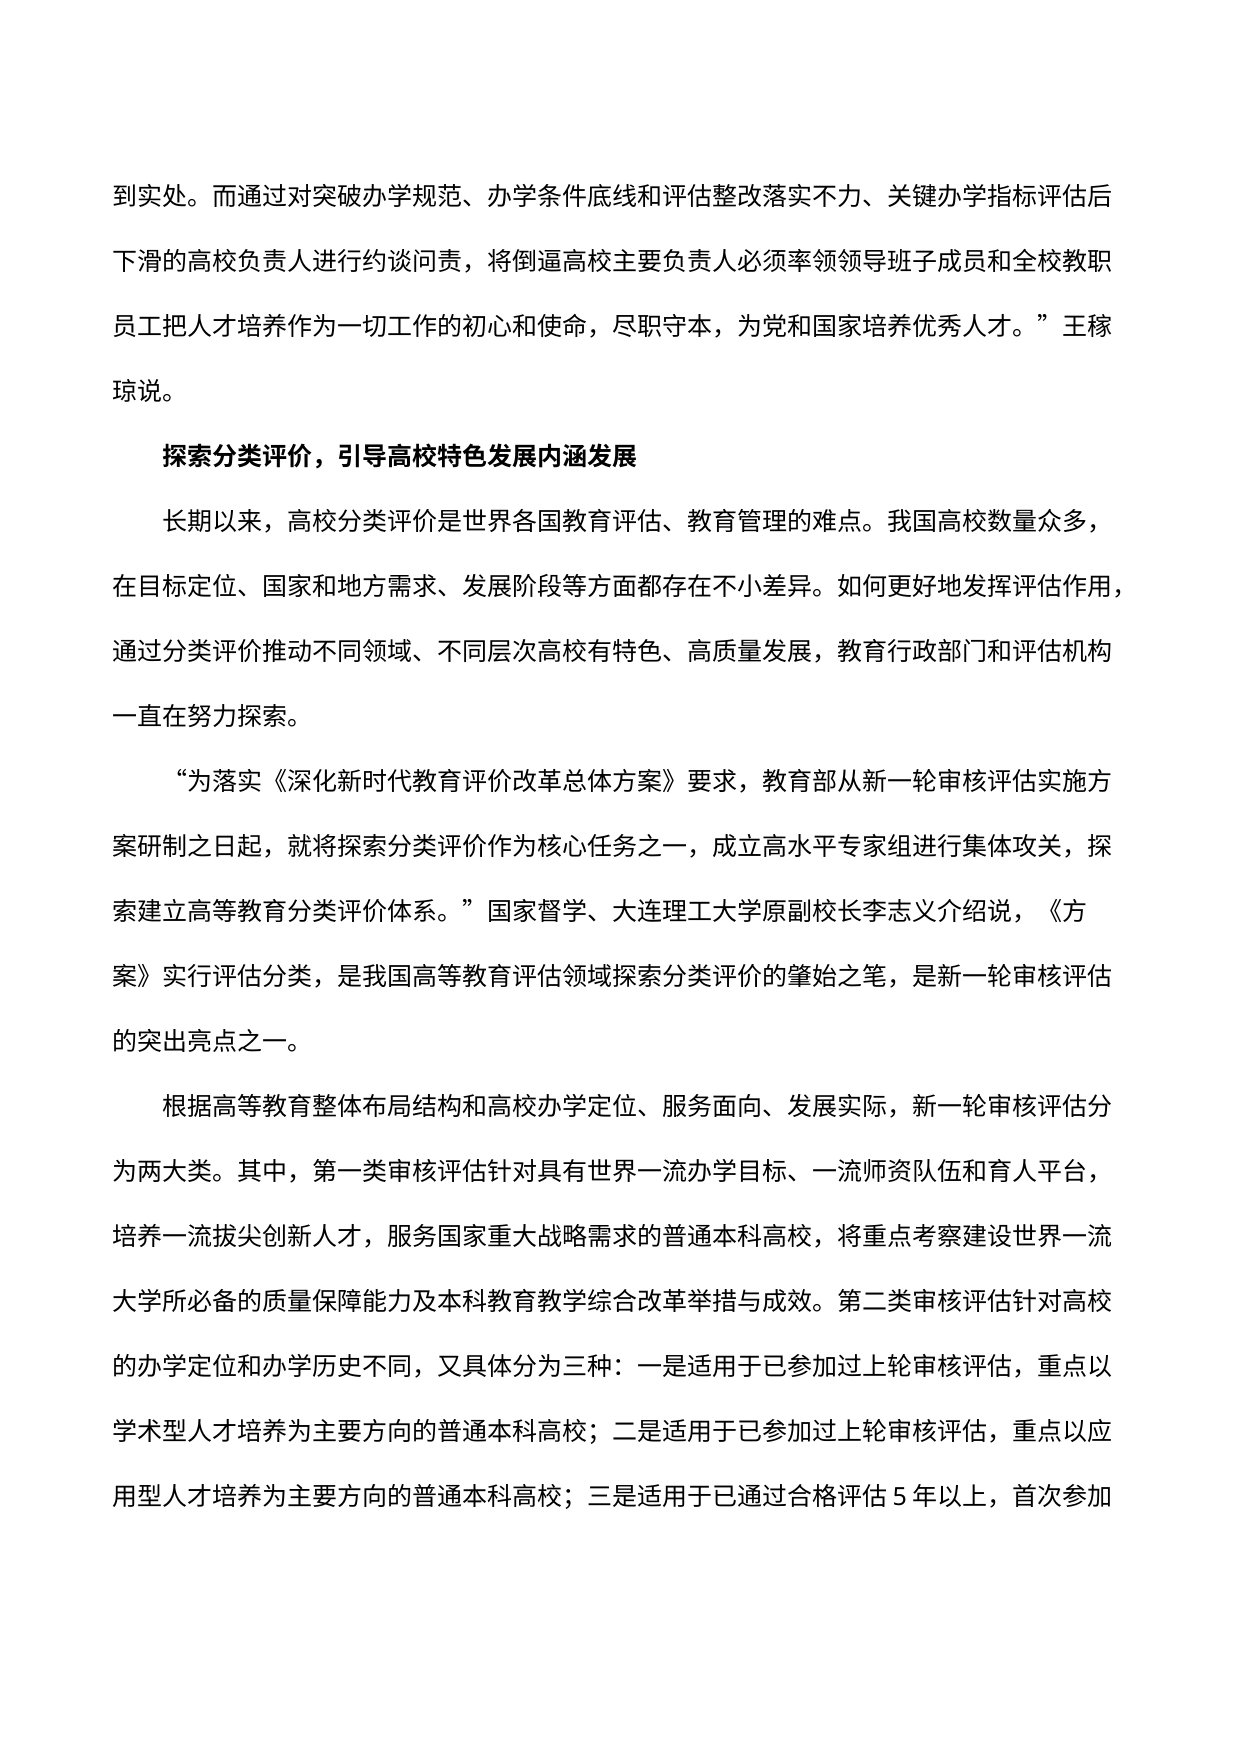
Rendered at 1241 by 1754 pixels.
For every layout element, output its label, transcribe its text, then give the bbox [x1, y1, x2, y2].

text “为落实《深化新时代教育评价改革总体方案》要求，教育部从新一轮审核评估实施方案研制之日起，就将探索分类评价作为核心任务之一，成立高水平专家组进行集体攻关，探索建立高等教育分类评价体系。”国家督学、大连理工大学原副校长李志义介绍说，《方案》实行评估分类，是我国高等教育评估领域探索分类评价的肇始之笔，是新一轮审核评估的突出亮点之一。 [112, 747, 1128, 1072]
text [112, 162, 1128, 422]
text 探索分类评价，引导高校特色发展内涵发展 [112, 422, 1128, 487]
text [112, 1072, 1128, 1527]
text 长期以来，高校分类评价是世界各国教育评估、教育管理的难点。我国高校数量众多，在目标定位、国家和地方需求、发展阶段等方面都存在不小差异。如何更好地发挥评估作用，通过分类评价推动不同领域、不同层次高校有特色、高质量发展，教育行政部门和评估机构一直在努力探索。 [112, 487, 1128, 747]
